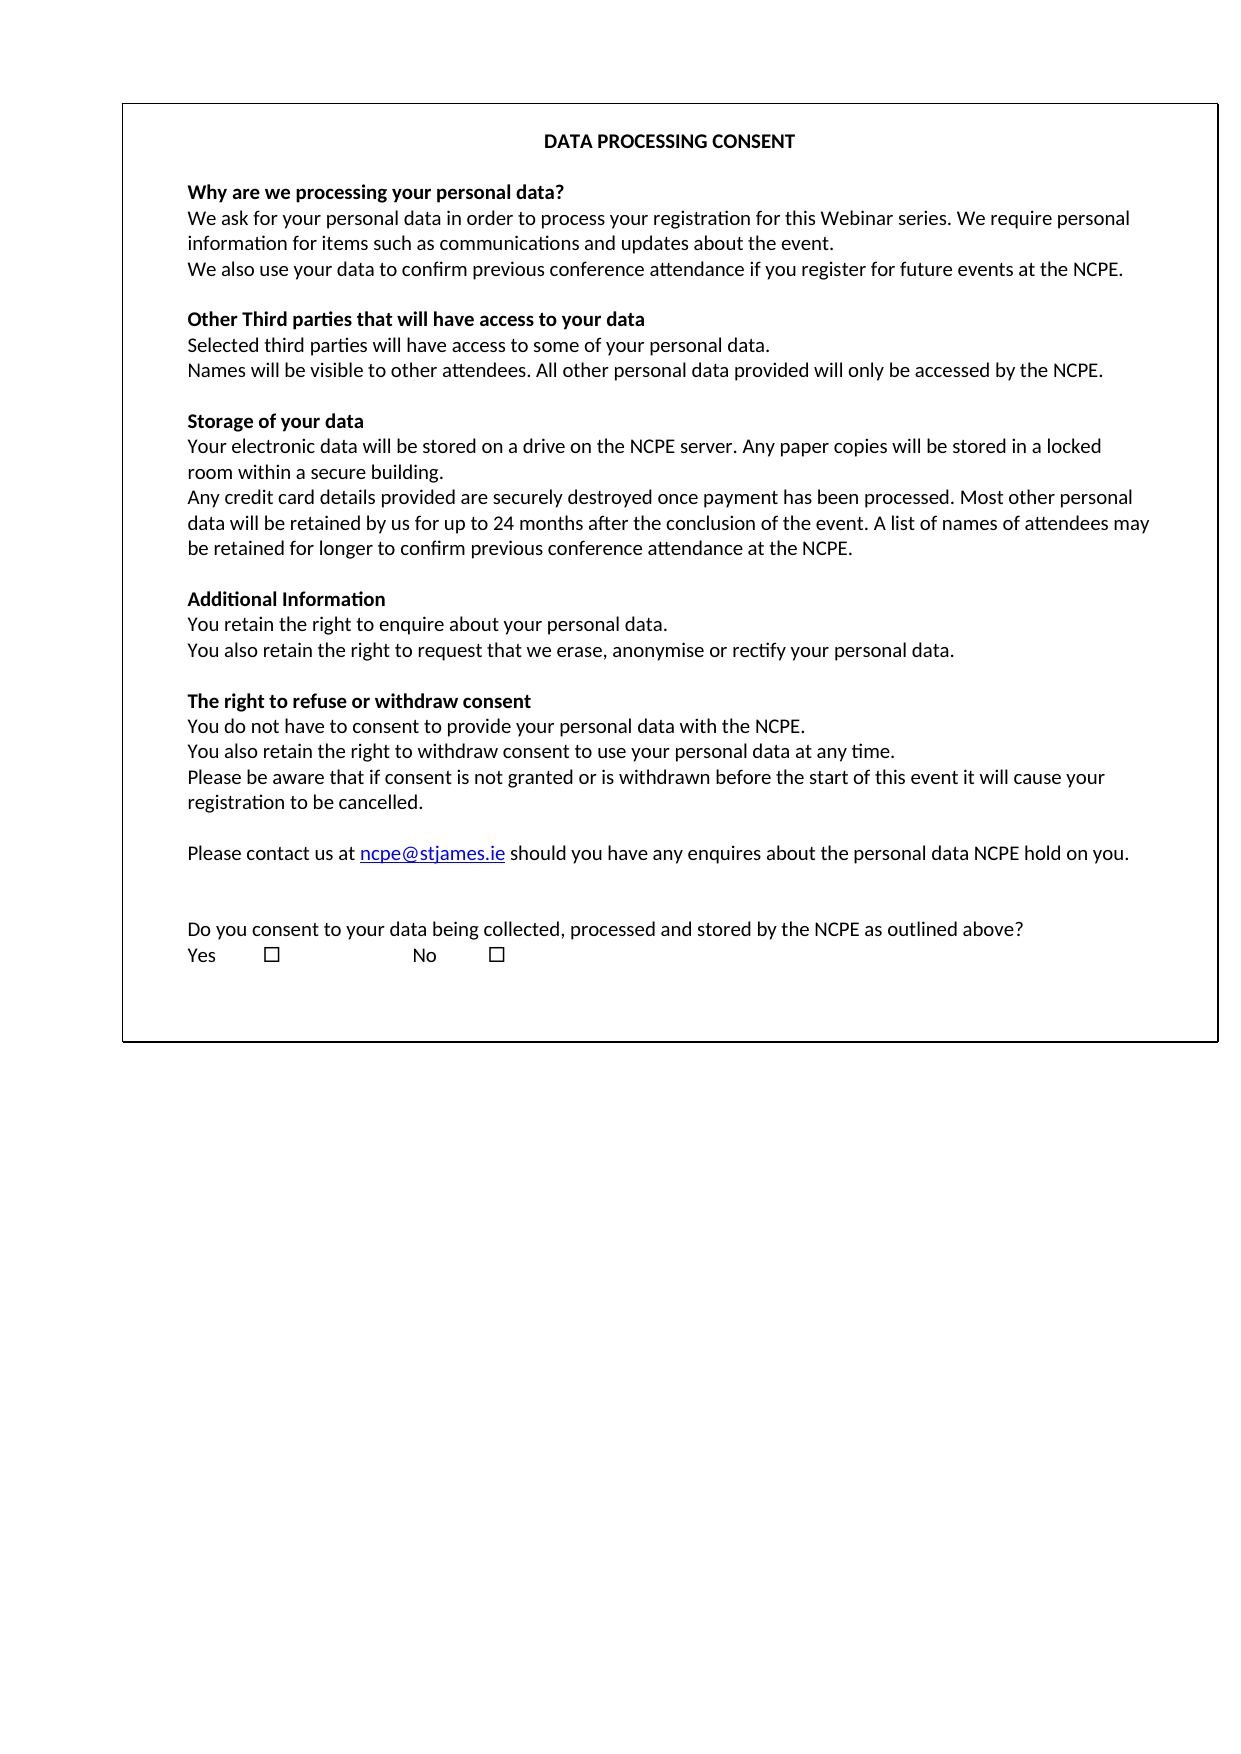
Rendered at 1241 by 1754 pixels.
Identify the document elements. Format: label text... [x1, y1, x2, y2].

text Additional Information [187, 586, 1152, 612]
text DATA PROCESSING CONSENT [123, 104, 1217, 154]
text Please be aware that if consent is not granted or is withdrawn before the start of this event it will cause your registration to be cancelled. [187, 764, 1152, 815]
text Why are we processing your personal data? [187, 179, 1152, 205]
text Other Third parties that will have access to your data [187, 307, 1152, 332]
text You do not have to consent to provide your personal data with the NCPE. [187, 713, 1152, 739]
text You also retain the right to withdraw consent to use your personal data at any time. [187, 739, 1152, 764]
text You also retain the right to request that we erase, anonymise or rectify your personal data. [187, 637, 1152, 662]
text We ask for your personal data in order to process your registration for this Webinar series. We require personal information for items such as communications and updates about the event. [187, 205, 1152, 256]
text Please contact us at ncpe@stjames.ie should you have any enquires about the personal data NCPE hold on you. [187, 840, 1152, 866]
text Selected third parties will have access to some of your personal data. [187, 332, 1152, 357]
text Yes No [187, 942, 1152, 967]
text Storage of your data [187, 408, 1152, 434]
text The right to refuse or withdraw consent [187, 688, 1152, 713]
text Any credit card details provided are securely destroyed once payment has been processed. Most other personal data will be retained by us for up to 24 months after the conclusion of the event. A list of names of attendees may be retained for longer to confirm previous conference attendance at the NCPE. [187, 484, 1152, 561]
text We also use your data to confirm previous conference attendance if you register for future events at the NCPE. [187, 256, 1152, 281]
text You retain the right to enquire about your personal data. [187, 612, 1152, 637]
text Do you consent to your data being collected, processed and stored by the NCPE as outlined above? [187, 917, 1152, 942]
text Your electronic data will be stored on a drive on the NCPE server. Any paper copies will be stored in a locked room within a secure building. [187, 434, 1152, 484]
text Names will be visible to other attendees. All other personal data provided will only be accessed by the NCPE. [187, 357, 1152, 383]
